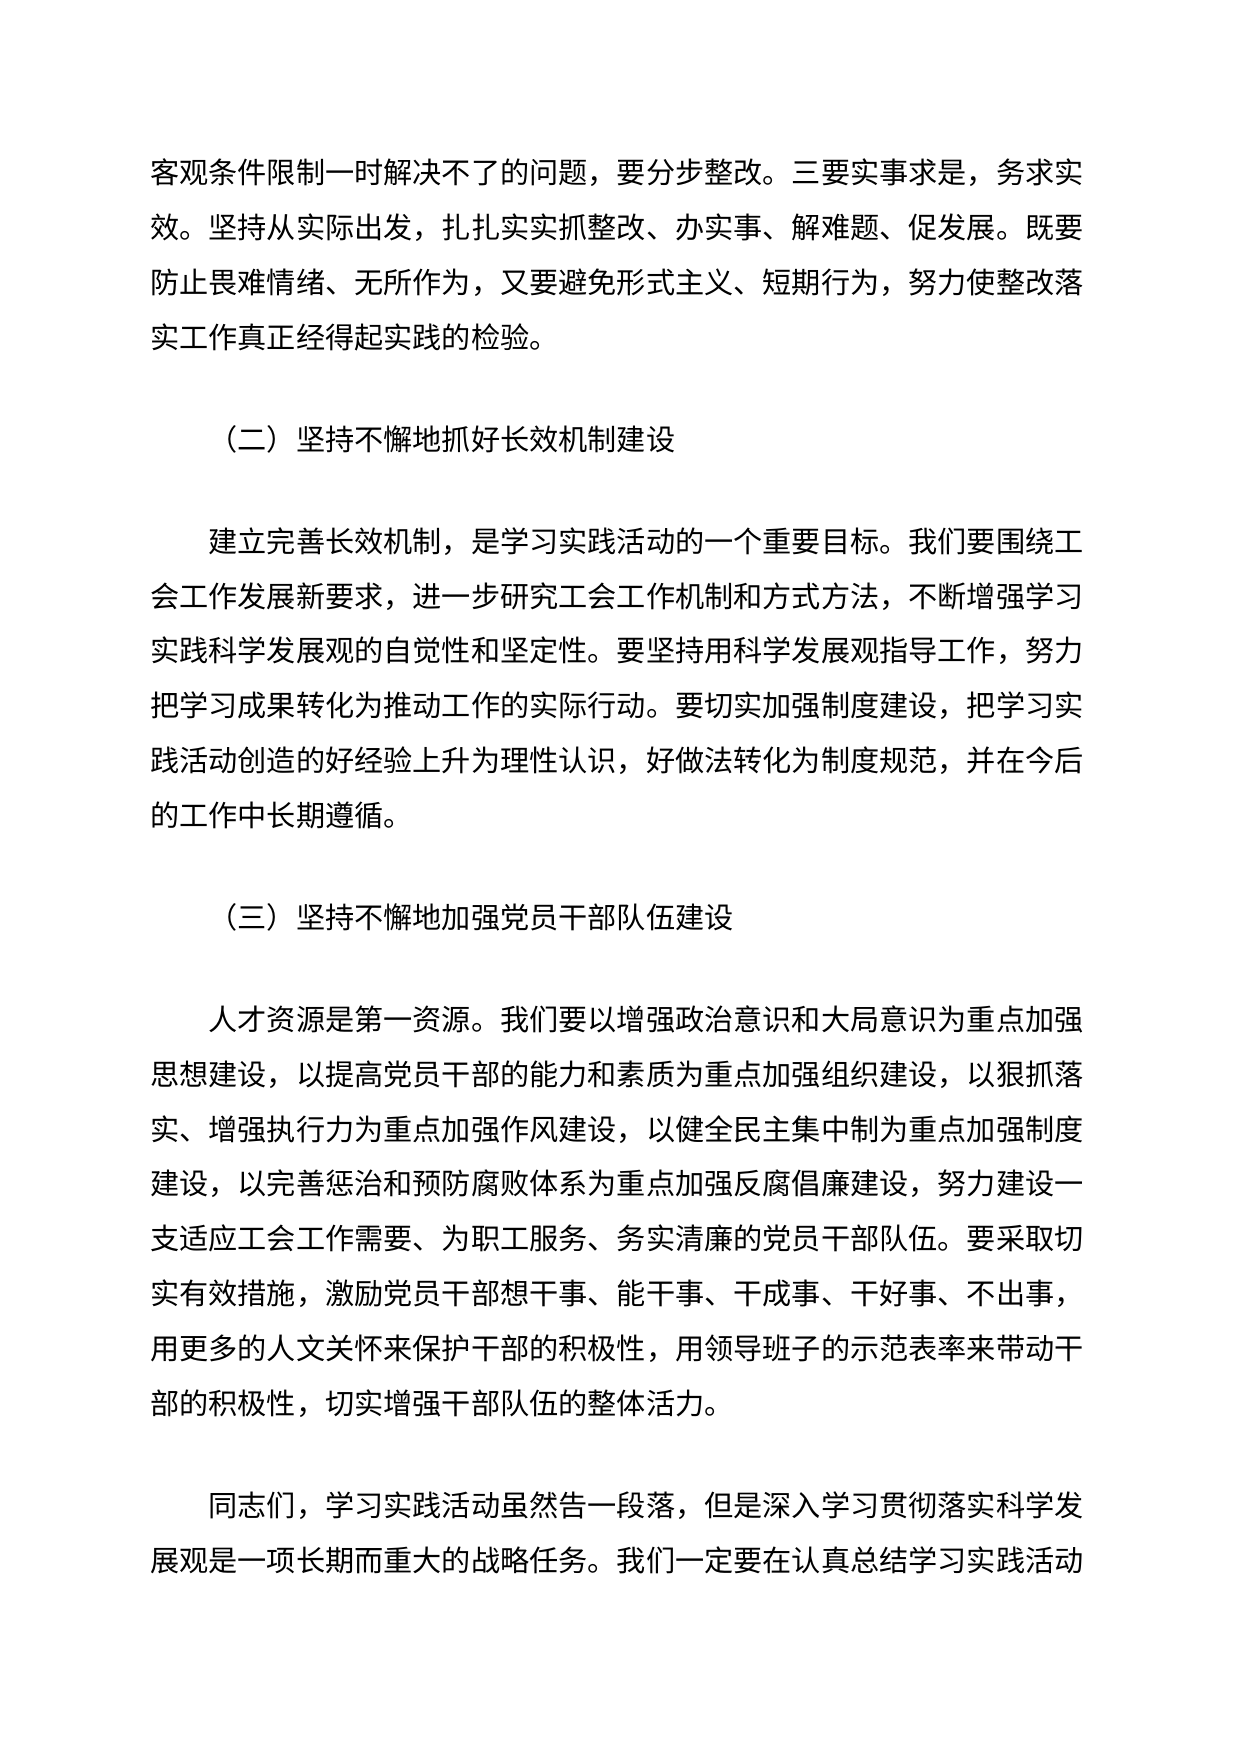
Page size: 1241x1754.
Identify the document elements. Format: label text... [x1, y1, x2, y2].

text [150, 1482, 1090, 1579]
text 人才资源是第一资源。我们要以增强政治意识和大局意识为重点加强思想建设，以提高党员干部的能力和素质为重点加强组织建设，以狠抓落实、增强执行力为重点加强作风建设，以健全民主集中制为重点加强制度建设，以完善惩治和预防腐败体系为重点加强反腐倡廉建设，努力建设一支适应工会工作需要、为职工服务、务实清廉的党员干部队伍。要采取切实有效措施，激励党员干部想干事、能干事、干成事、干好事、不出事，用更多的人文关怀来保护干部的积极性，用领导班子的示范表率来带动干部的积极性，切实增强干部队伍的整体活力。 [150, 996, 1090, 1423]
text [150, 150, 1090, 357]
text （三）坚持不懈地加强党员干部队伍建设 [150, 894, 1090, 937]
text （二）坚持不懈地抓好长效机制建设 [150, 416, 1090, 459]
text 建立完善长效机制，是学习实践活动的一个重要目标。我们要围绕工会工作发展新要求，进一步研究工会工作机制和方式方法，不断增强学习实践科学发展观的自觉性和坚定性。要坚持用科学发展观指导工作，努力把学习成果转化为推动工作的实际行动。要切实加强制度建设，把学习实践活动创造的好经验上升为理性认识，好做法转化为制度规范，并在今后的工作中长期遵循。 [150, 518, 1090, 835]
